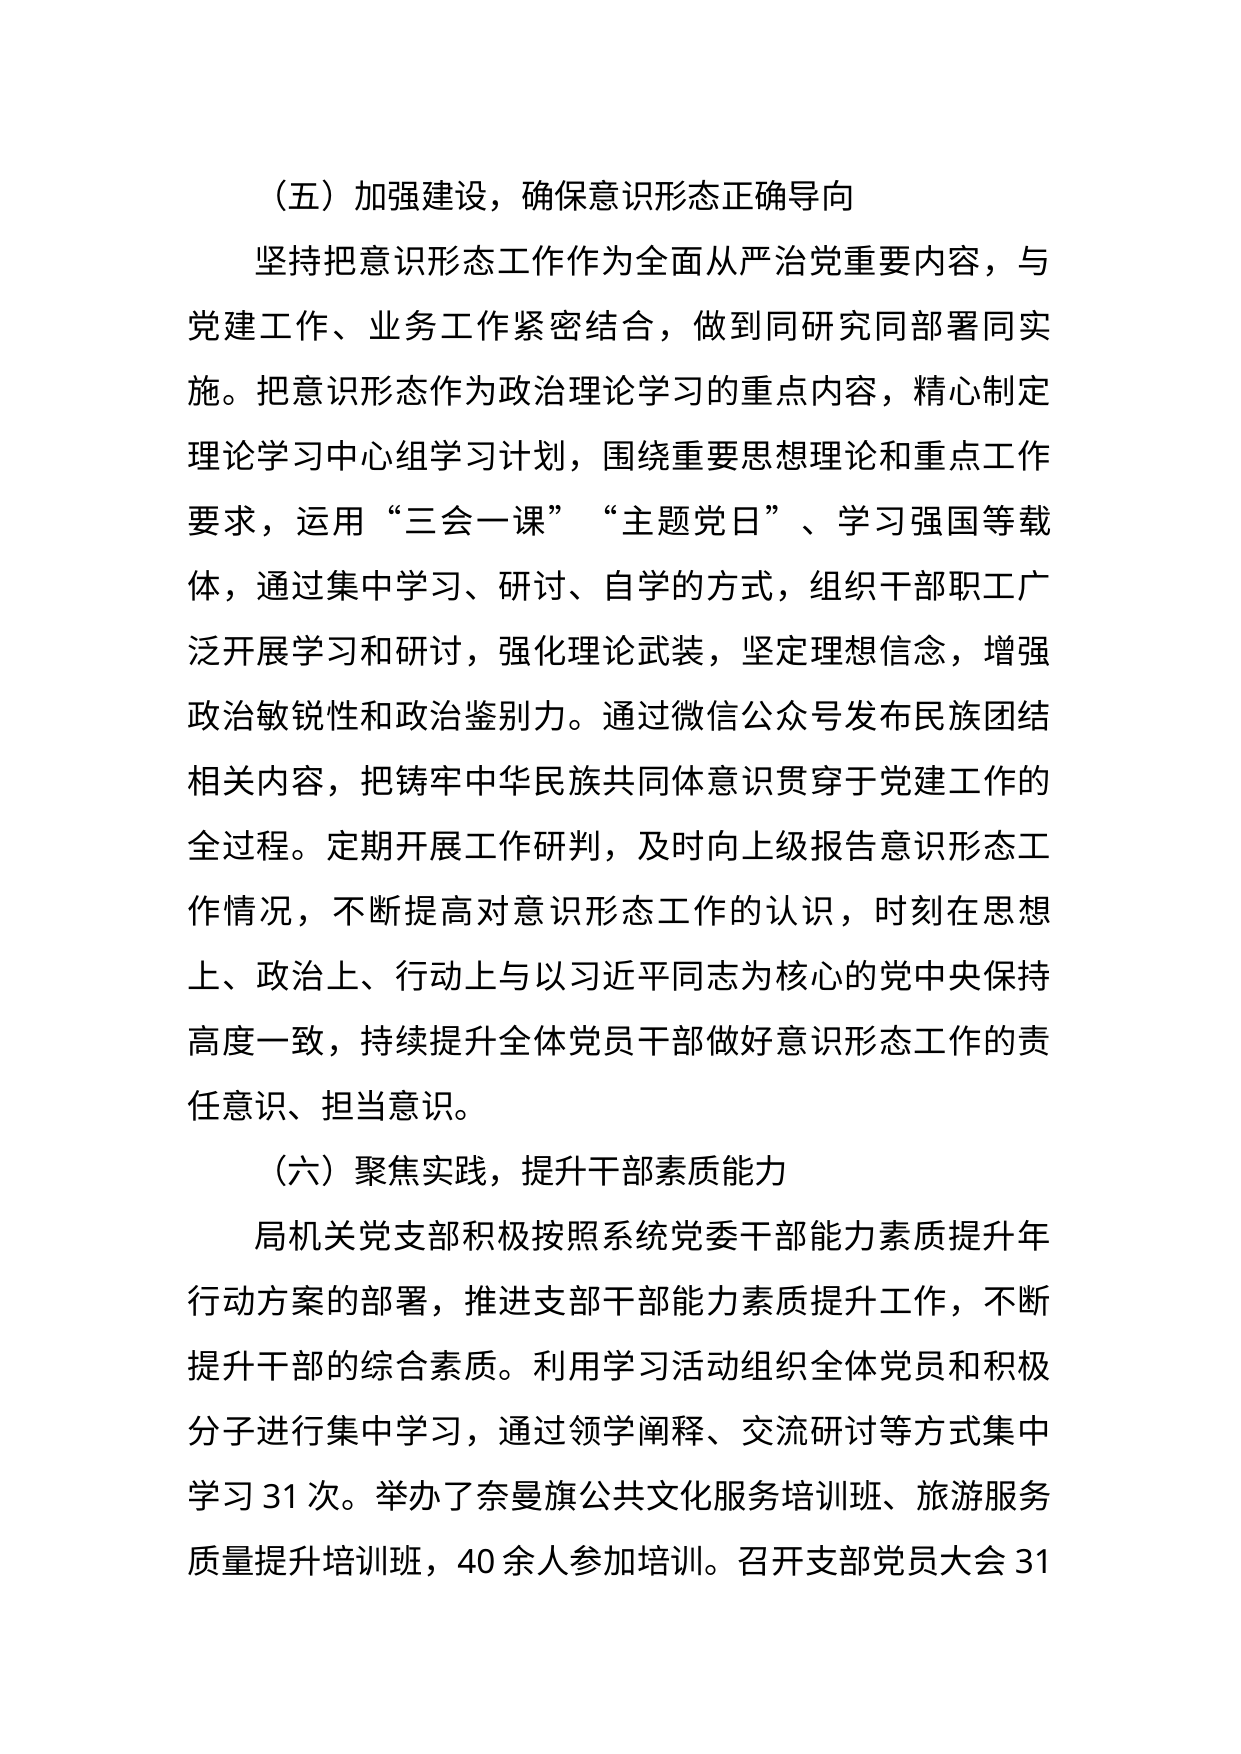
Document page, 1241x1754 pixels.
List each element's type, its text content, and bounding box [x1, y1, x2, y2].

text （六）聚焦实践，提升干部素质能力 [187, 1137, 1053, 1202]
text 坚持把意识形态工作作为全面从严治党重要内容，与党建工作、业务工作紧密结合，做到同研究同部署同实施。把意识形态作为政治理论学习的重点内容，精心制定理论学习中心组学习计划，围绕重要思想理论和重点工作要求，运用“三会一课”“主题党日”、学习强国等载体，通过集中学习、研讨、自学的方式，组织干部职工广泛开展学习和研讨，强化理论武装，坚定理想信念，增强政治敏锐性和政治鉴别力。通过微信公众号发布民族团结相关内容，把铸牢中华民族共同体意识贯穿于党建工作的全过程。定期开展工作研判，及时向上级报告意识形态工作情况，不断提高对意识形态工作的认识，时刻在思想上、政治上、行动上与以习近平同志为核心的党中央保持高度一致，持续提升全体党员干部做好意识形态工作的责任意识、担当意识。 [187, 227, 1053, 1137]
text （五）加强建设，确保意识形态正确导向 [187, 162, 1053, 227]
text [187, 1202, 1053, 1592]
